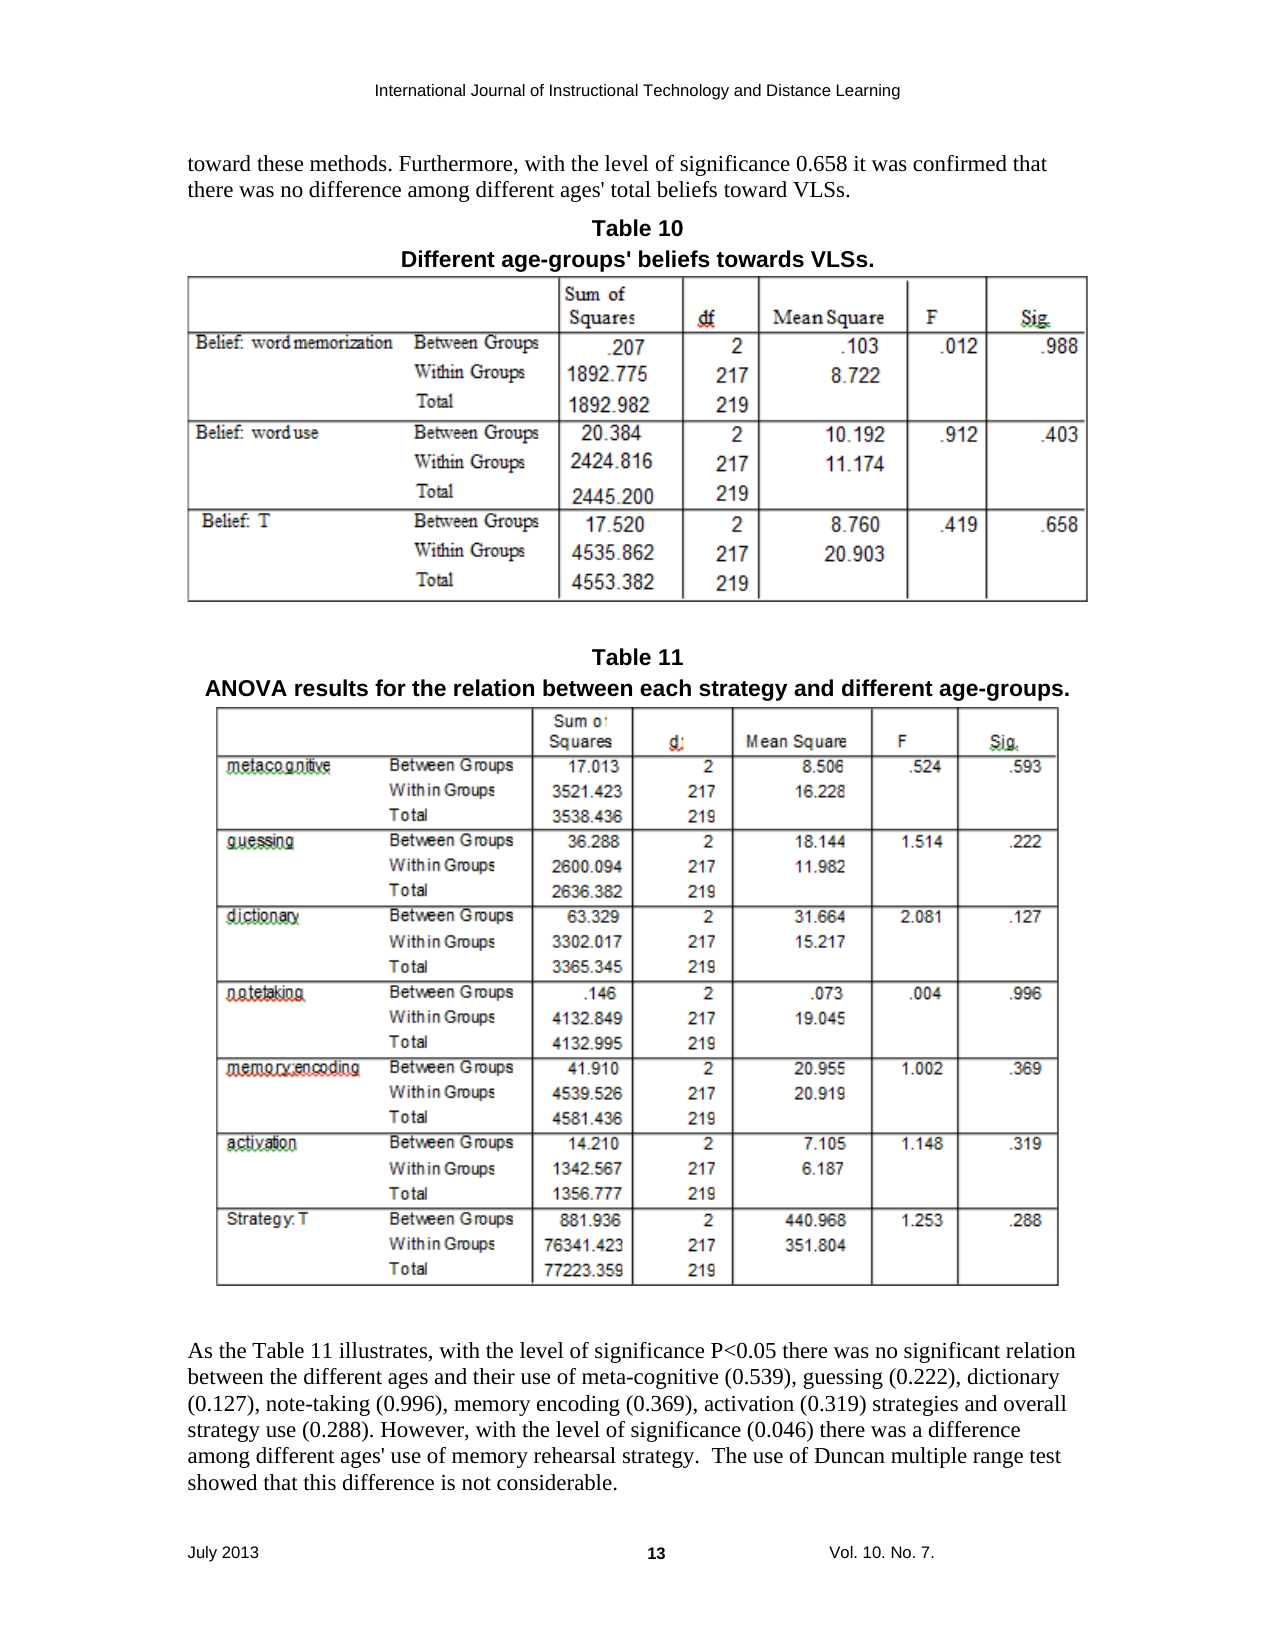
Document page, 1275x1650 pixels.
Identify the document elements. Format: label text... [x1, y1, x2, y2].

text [187, 150, 1087, 203]
picture [187, 276, 1088, 602]
text As the Table 11 illustrates, with the level of significance P<0.05 there was no significant relation between the different ages and their use of meta-cognitive (0.539), guessing (0.222), dictionary (0.127), note-taking (0.996), memory encoding (0.369), activation (0.319) strategies and overall strategy use (0.288). However, with the level of significance (0.046) there was a difference among different ages' use of memory rehearsal strategy. The use of Duncan multiple range test showed that this difference is not considerable. [187, 1337, 1087, 1495]
subtitle ANOVA results for the relation between each strategy and different age-groups. [187, 675, 1087, 701]
subtitle Table 11 [187, 644, 1087, 671]
subtitle Different age-groups' beliefs towards VLSs. [187, 246, 1087, 272]
picture [216, 707, 1059, 1286]
subtitle Table 10 [187, 215, 1087, 242]
